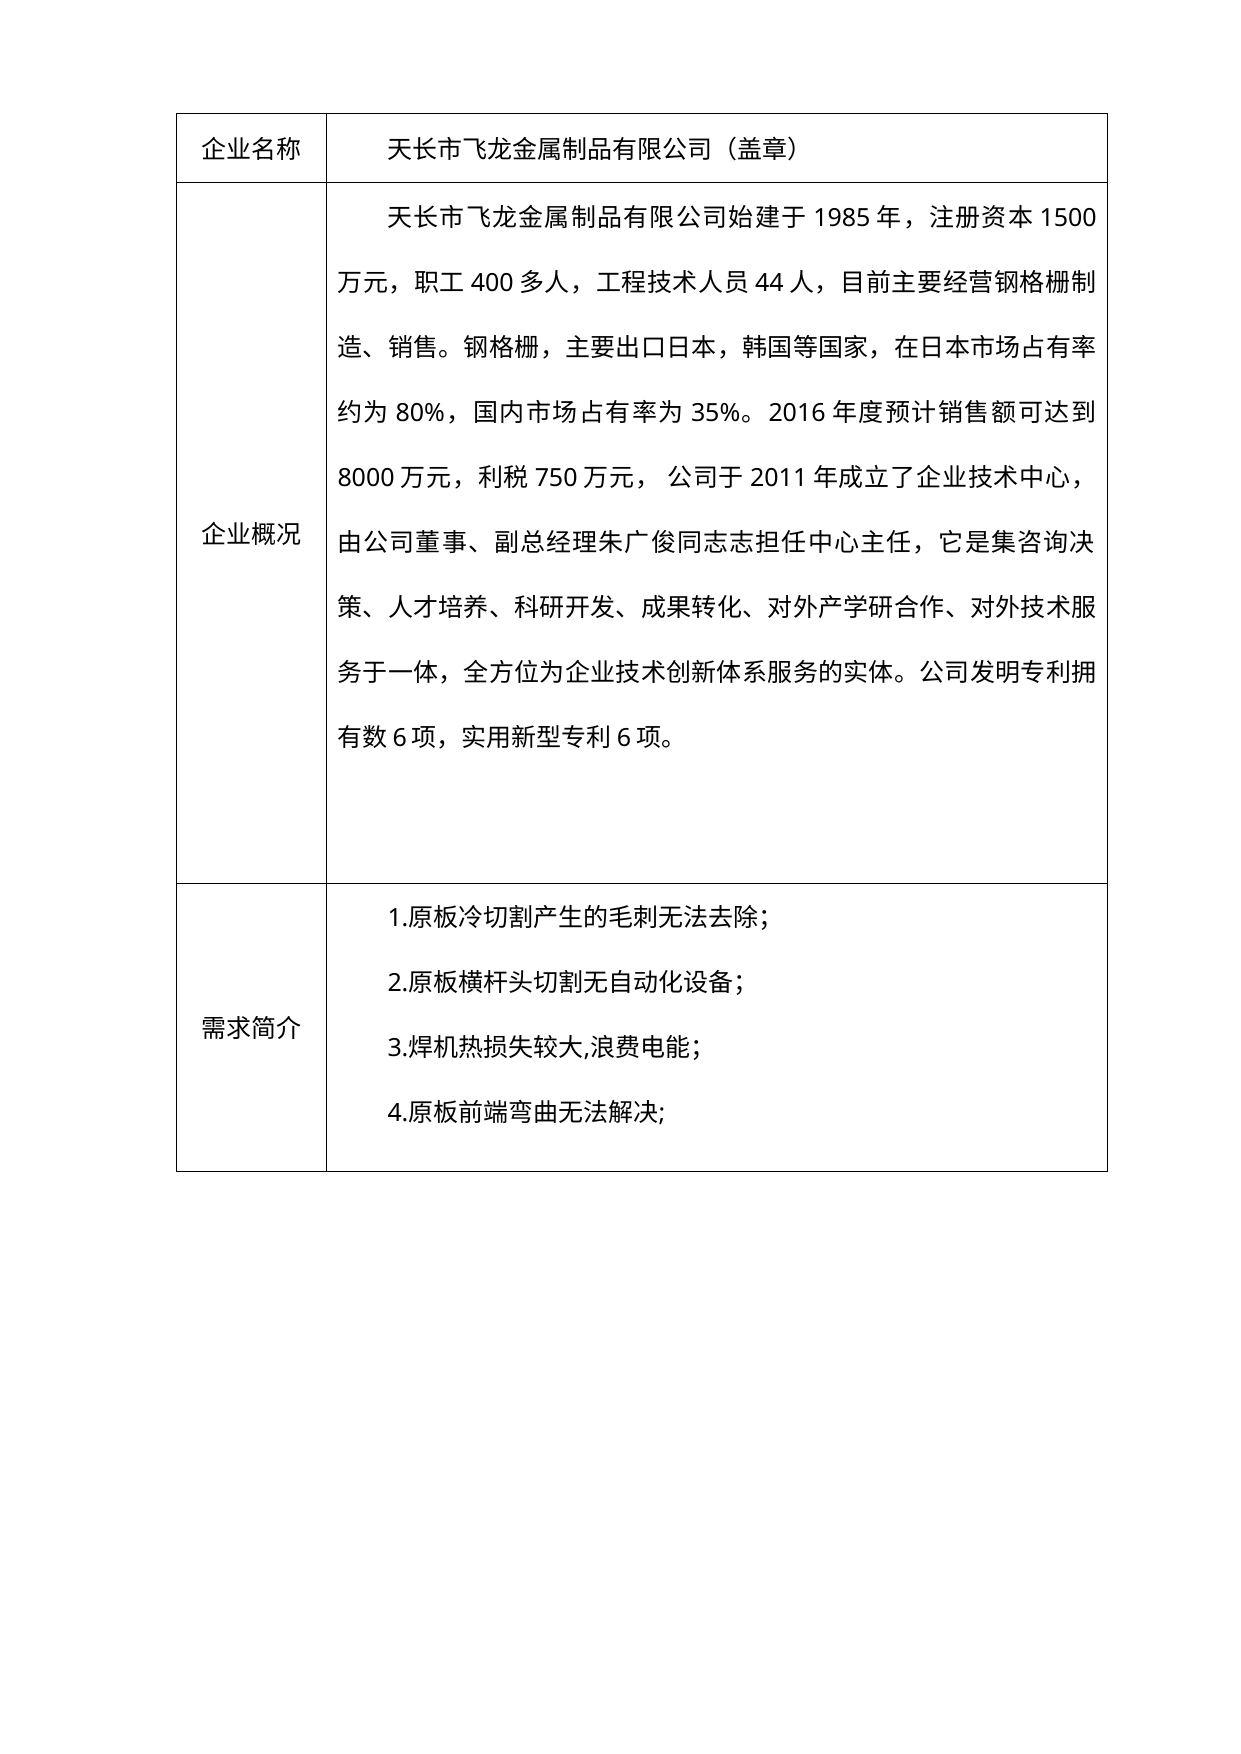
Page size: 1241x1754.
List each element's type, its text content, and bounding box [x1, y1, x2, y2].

table_cell 需求简介 [177, 884, 326, 1171]
table_cell 天长市飞龙金属制品有限公司始建于1985年，注册资本1500万元，职工400多人，工程技术人员44人，目前主要经营钢格栅制造、销售。钢格栅，主要出口日本，韩国等国家，在日本市场占有率约为80%，国内市场占有率为35%。2016年度预计销售额可达到8000万元，利税750万元， 公司于2011年成立了企业技术中心，由公司董事、副总经理朱广俊同志志担任中心主任，它是集咨询决策、人才培养、科研开发、成果转化、对外产学研合作、对外技术服务于一体，全方位为企业技术创新体系服务的实体。公司发明专利拥有数6项，实用新型专利6项。 [327, 183, 1107, 882]
table_cell 1.原板冷切割产生的毛刺无法去除； 2.原板横杆头切割无自动化设备； 3.焊机热损失较大,浪费电能； 4.原板前端弯曲无法解决; [327, 884, 1107, 1171]
table_cell 企业概况 [177, 183, 326, 882]
table_header 天长市飞龙金属制品有限公司（盖章） [327, 114, 1107, 182]
table_header 企业名称 [177, 114, 326, 182]
